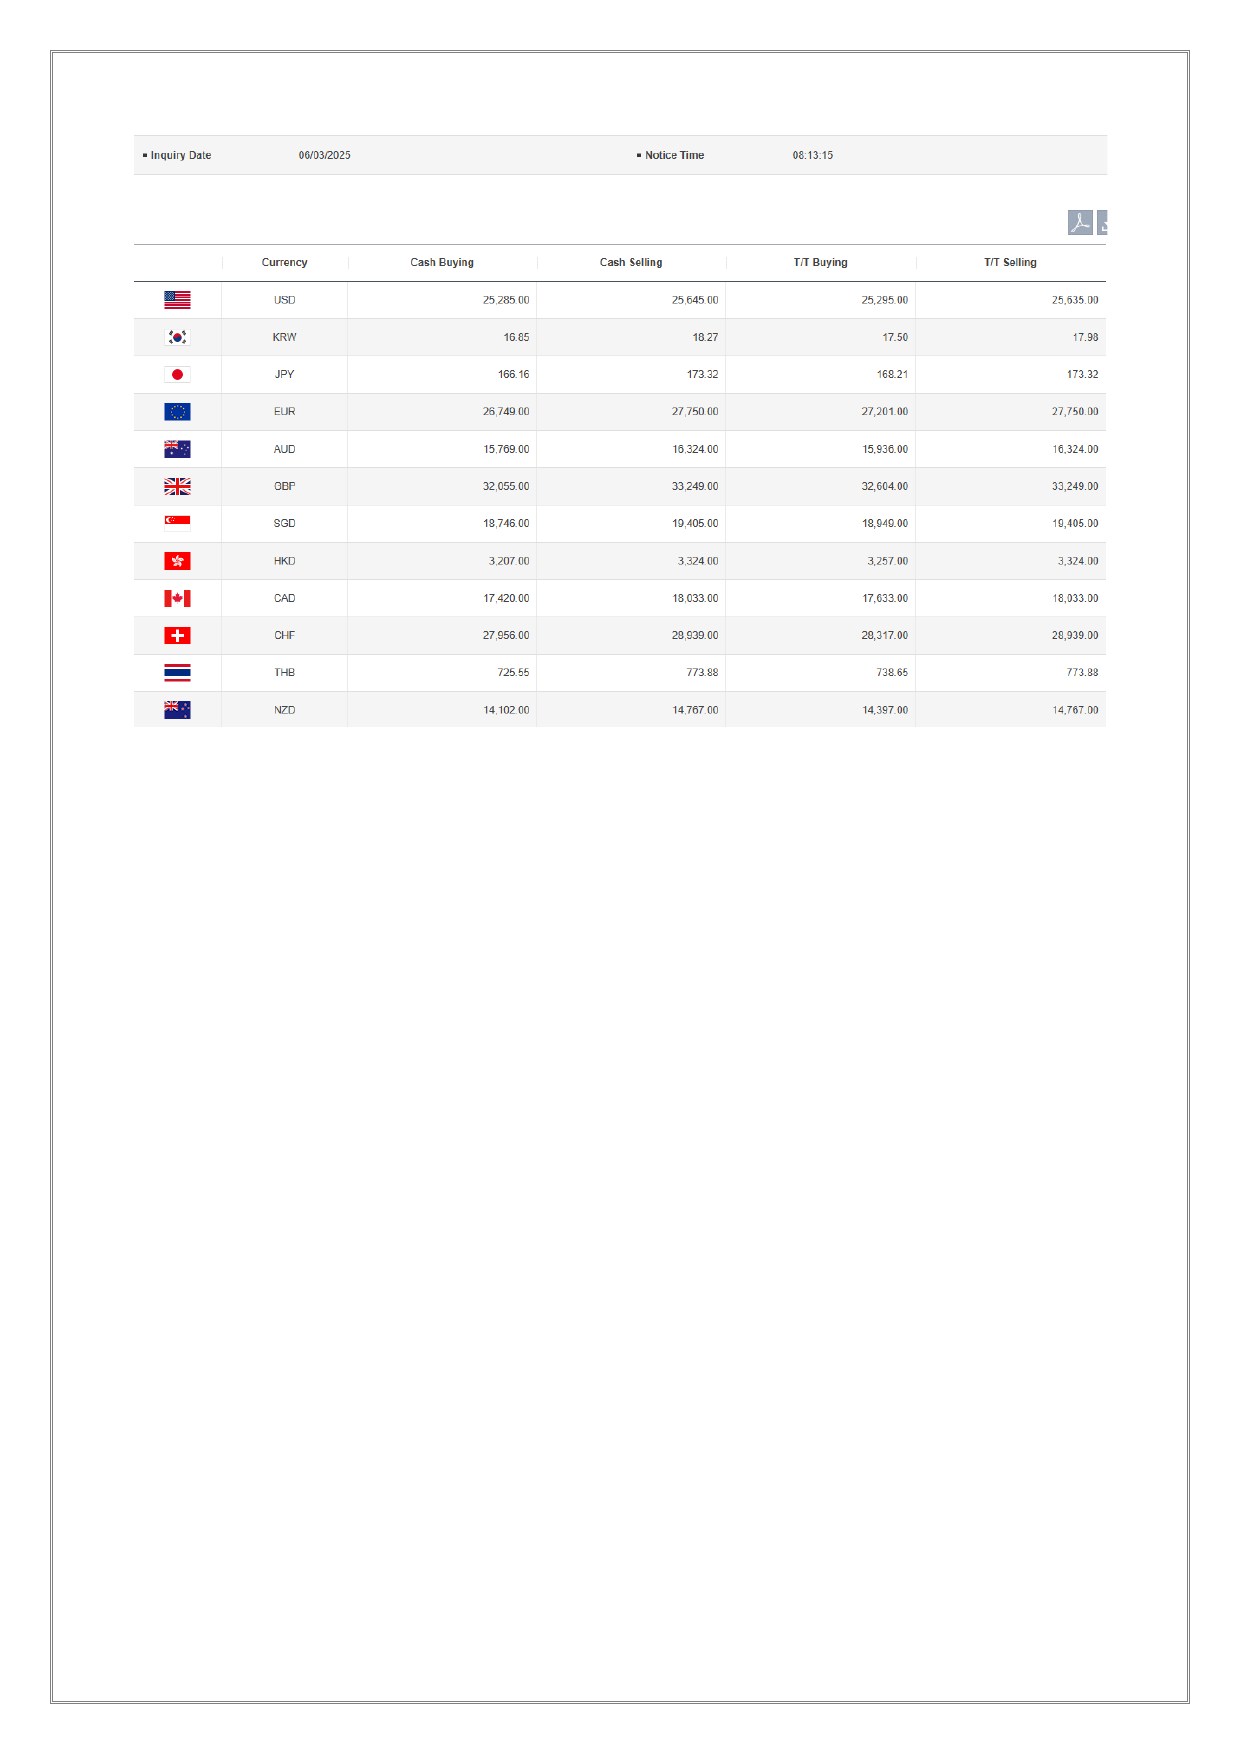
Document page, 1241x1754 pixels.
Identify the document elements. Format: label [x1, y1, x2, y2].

picture [132, 134, 1108, 727]
